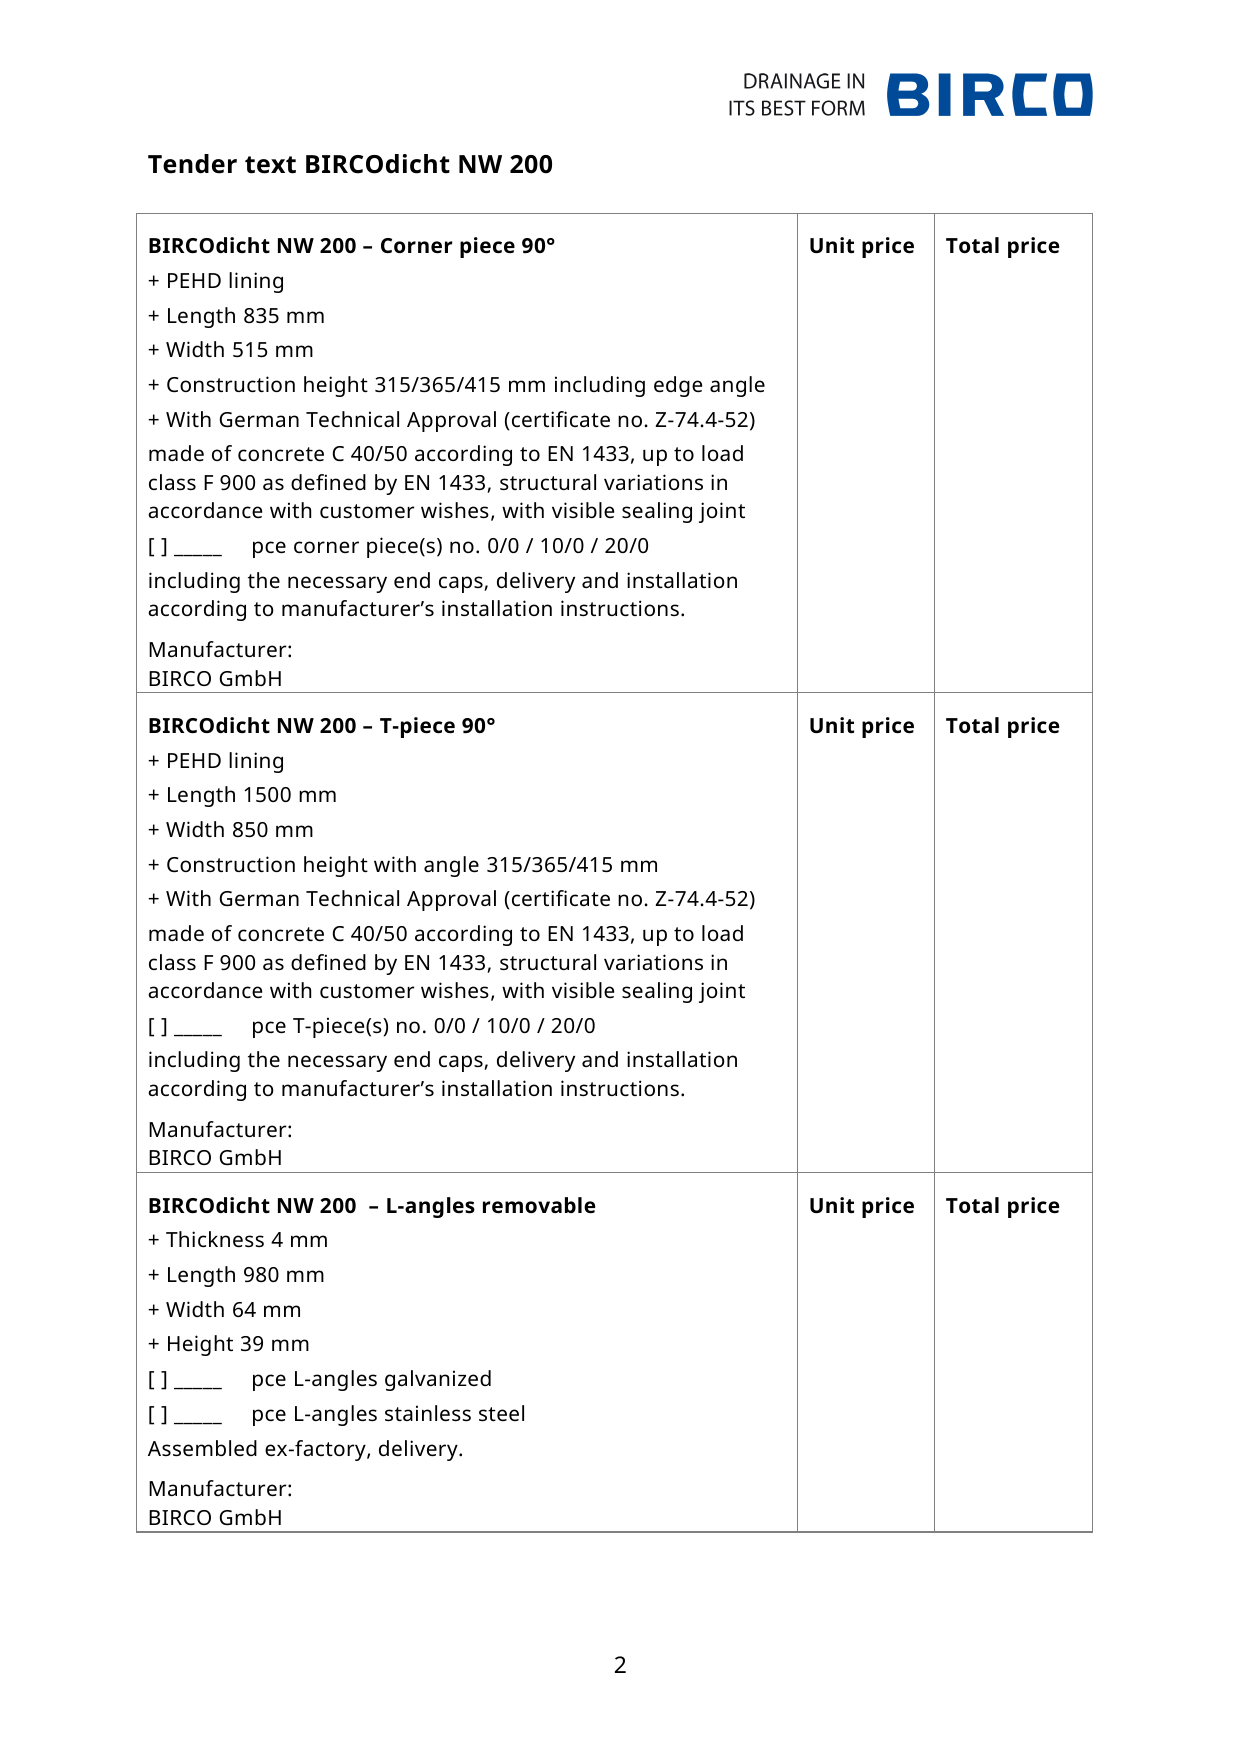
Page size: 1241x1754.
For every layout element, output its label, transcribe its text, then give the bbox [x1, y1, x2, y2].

table_header Total price [935, 214, 1092, 692]
table_cell BIRCOdicht NW 200 – T-piece 90° + PEHD lining + Length 1500 mm + Width 850 mm + Construction height with angle 315/365/415 mm + With German Technical Approval (certificate no. Z-74.4-52) made of concrete C 40/50 according to EN 1433, up to load class F 900 as defined by EN 1433, structural variations in accordance with customer wishes, with visible sealing joint [ ] _____ pce T-piece(s) no. 0/0 / 10/0 / 20/0 including the necessary end caps, delivery and installation according to manufacturer’s installation instructions. Manufacturer: BIRCO GmbH [137, 693, 797, 1172]
table_cell BIRCOdicht NW 200 – L-angles removable + Thickness 4 mm + Length 980 mm + Width 64 mm + Height 39 mm [ ] _____ pce L-angles galvanized [ ] _____ pce L-angles stainless steel Assembled ex-factory, delivery. Manufacturer: BIRCO GmbH [137, 1173, 797, 1531]
table_cell Total price [935, 693, 1092, 1172]
picture [728, 73, 1093, 116]
table_cell Total price [935, 1173, 1092, 1531]
table_cell Unit price [798, 693, 934, 1172]
table_cell Unit price [798, 1173, 934, 1531]
table_header BIRCOdicht NW 200 – Corner piece 90° + PEHD lining + Length 835 mm + Width 515 mm + Construction height 315/365/415 mm including edge angle + With German Technical Approval (certificate no. Z-74.4-52) made of concrete C 40/50 according to EN 1433, up to load class F 900 as defined by EN 1433, structural variations in accordance with customer wishes, with visible sealing joint [ ] _____ pce corner piece(s) no. 0/0 / 10/0 / 20/0 including the necessary end caps, delivery and installation according to manufacturer’s installation instructions. Manufacturer: BIRCO GmbH [137, 214, 797, 692]
table_header Unit price [798, 214, 934, 692]
